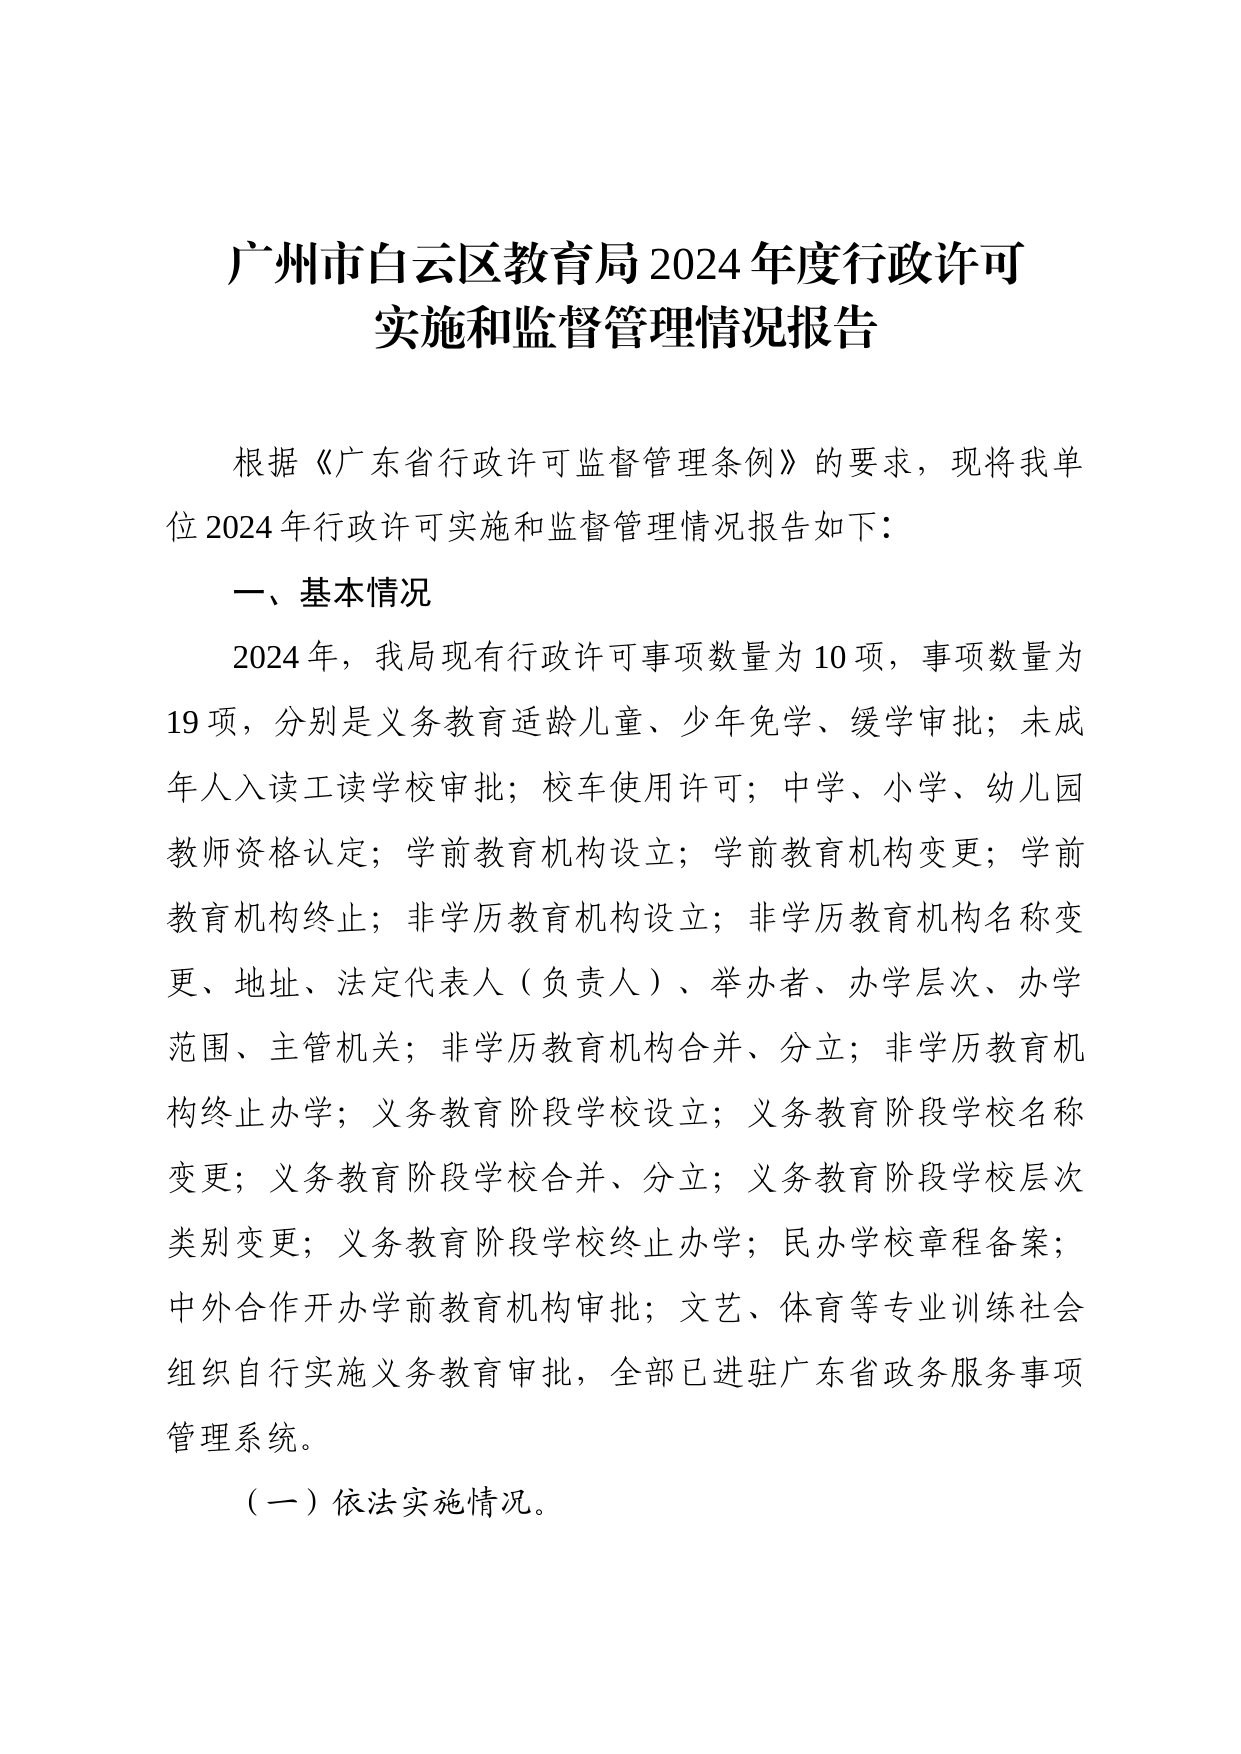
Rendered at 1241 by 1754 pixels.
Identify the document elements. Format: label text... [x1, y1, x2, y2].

text 一、基本情况 [165, 558, 1087, 623]
text 广州市白云区教育局2024年度行政许可 [165, 233, 1087, 298]
text （一）依法实施情况。 [165, 1468, 1087, 1533]
text 根据《广东省行政许可监督管理条例》的要求，现将我单位2024年行政许可实施和监督管理情况报告如下： [165, 428, 1087, 558]
text 实施和监督管理情况报告 [165, 298, 1087, 363]
text 2024年，我局现有行政许可事项数量为10项，事项数量为19项，分别是义务教育适龄儿童、少年免学、缓学审批；未成年人入读工读学校审批；校车使用许可；中学、小学、幼儿园教师资格认定；学前教育机构设立；学前教育机构变更；学前教育机构终止；非学历教育机构设立；非学历教育机构名称变更、地址、法定代表人（负责人）、举办者、办学层次、办学范围、主管机关；非学历教育机构合并、分立；非学历教育机构终止办学；义务教育阶段学校设立；义务教育阶段学校名称变更；义务教育阶段学校合并、分立；义务教育阶段学校层次类别变更；义务教育阶段学校终止办学；民办学校章程备案；中外合作开办学前教育机构审批；文艺、体育等专业训练社会组织自行实施义务教育审批，全部已进驻广东省政务服务事项管理系统。 [165, 623, 1087, 1468]
